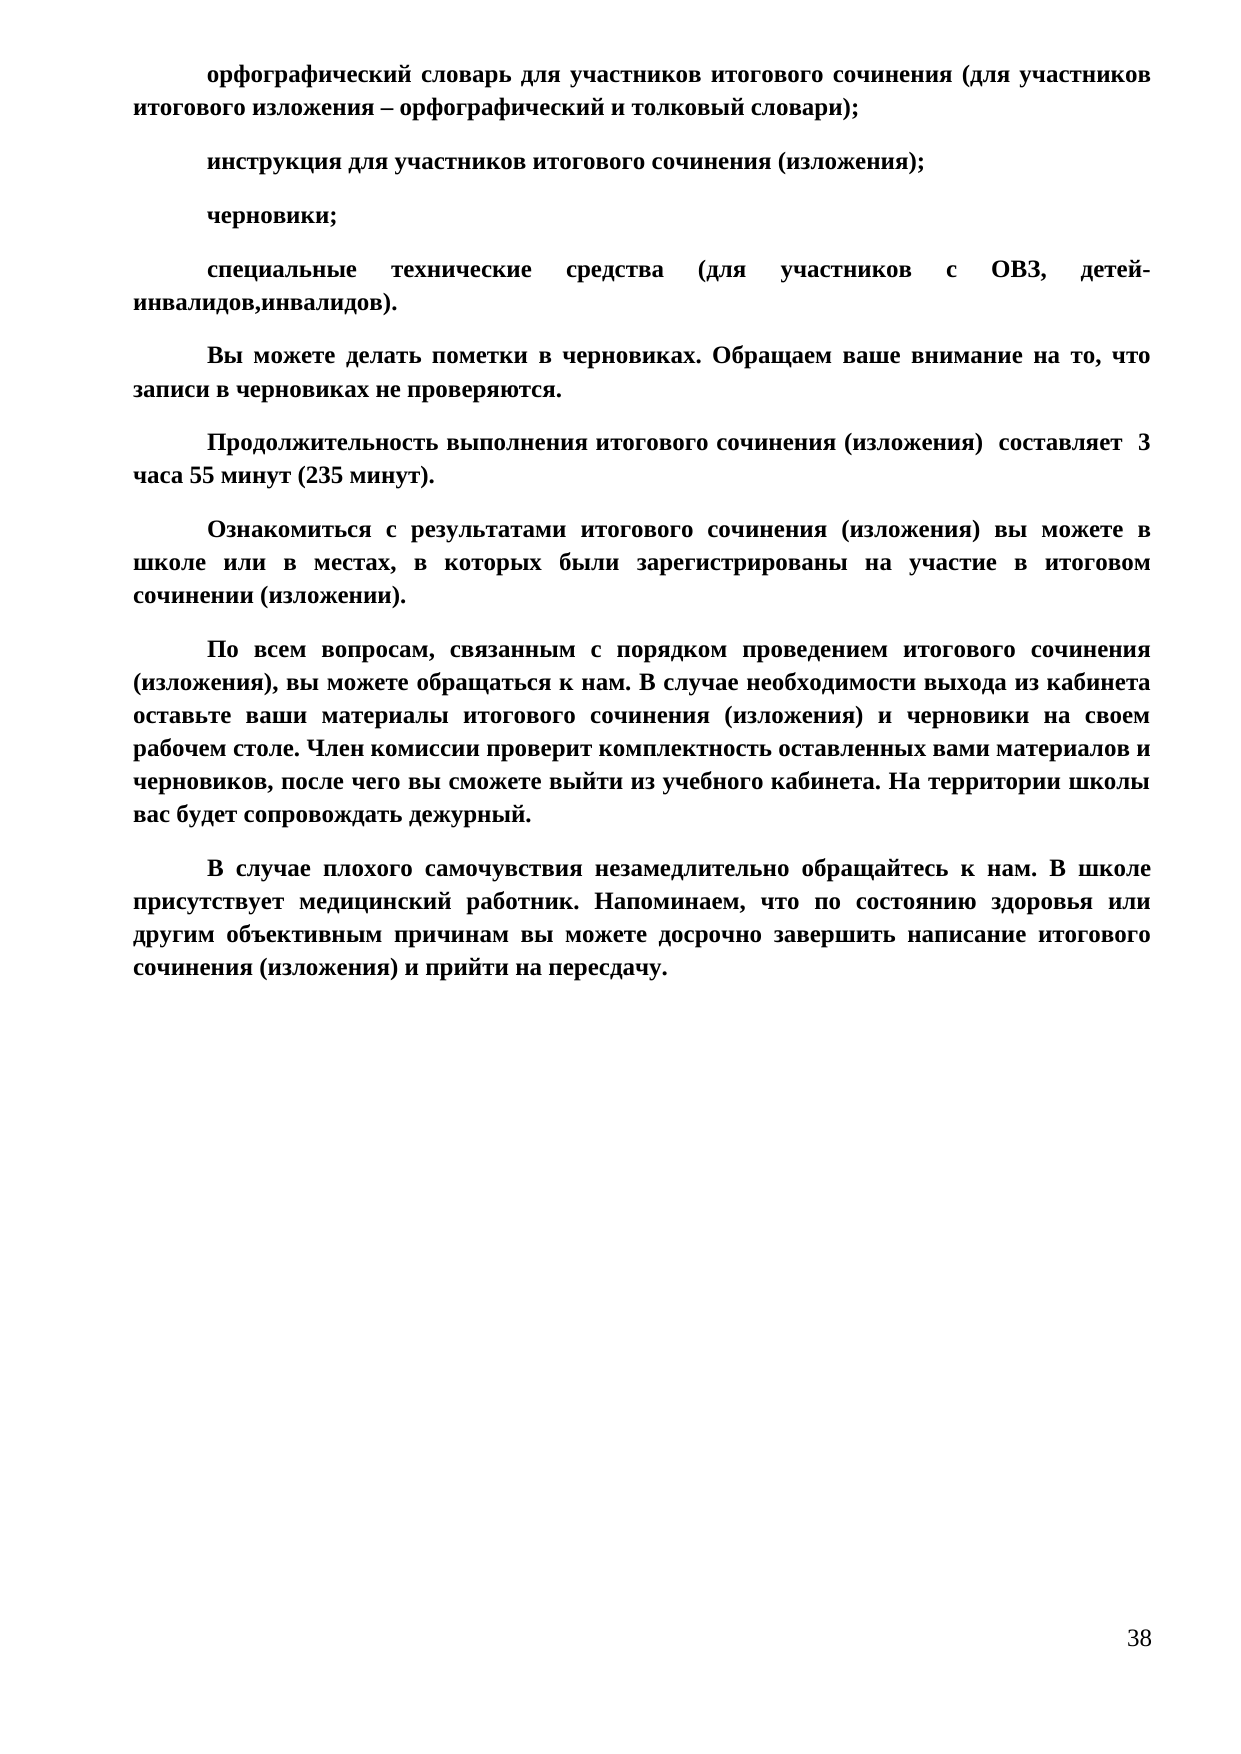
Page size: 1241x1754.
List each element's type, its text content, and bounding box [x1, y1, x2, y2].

text По всем вопросам, связанным с порядком проведением итогового сочинения (изложения), вы можете обращаться к нам. В случае необходимости выхода из кабинета оставьте ваши материалы итогового сочинения (изложения) и черновики на своем рабочем столе. Член комиссии проверит комплектность оставленных вами материалов и черновиков, после чего вы сможете выйти из учебного кабинета. На территории школы вас будет сопровождать дежурный. [133, 634, 1152, 828]
text специальные технические средства (для участников с ОВЗ, детей-инвалидов,инвалидов). [133, 254, 1152, 316]
text Продолжительность выполнения итогового сочинения (изложения) составляет 3 часа 55 минут (235 минут). [133, 427, 1152, 489]
text инструкция для участников итогового сочинения (изложения); [133, 146, 1152, 175]
text Ознакомиться с результатами итогового сочинения (изложения) вы можете в школе или в местах, в которых были зарегистрированы на участие в итоговом сочинении (изложении). [133, 514, 1152, 609]
text В случае плохого самочувствия незамедлительно обращайтесь к нам. В школе присутствует медицинский работник. Напоминаем, что по состоянию здоровья или другим объективным причинам вы можете досрочно завершить написание итогового сочинения (изложения) и прийти на пересдачу. [133, 853, 1152, 981]
text орфографический словарь для участников итогового сочинения (для участников итогового изложения – орфографический и толковый словари); [133, 59, 1152, 121]
text черновики; [133, 200, 1152, 229]
text Вы можете делать пометки в черновиках. Обращаем ваше внимание на то, что записи в черновиках не проверяются. [133, 341, 1152, 402]
